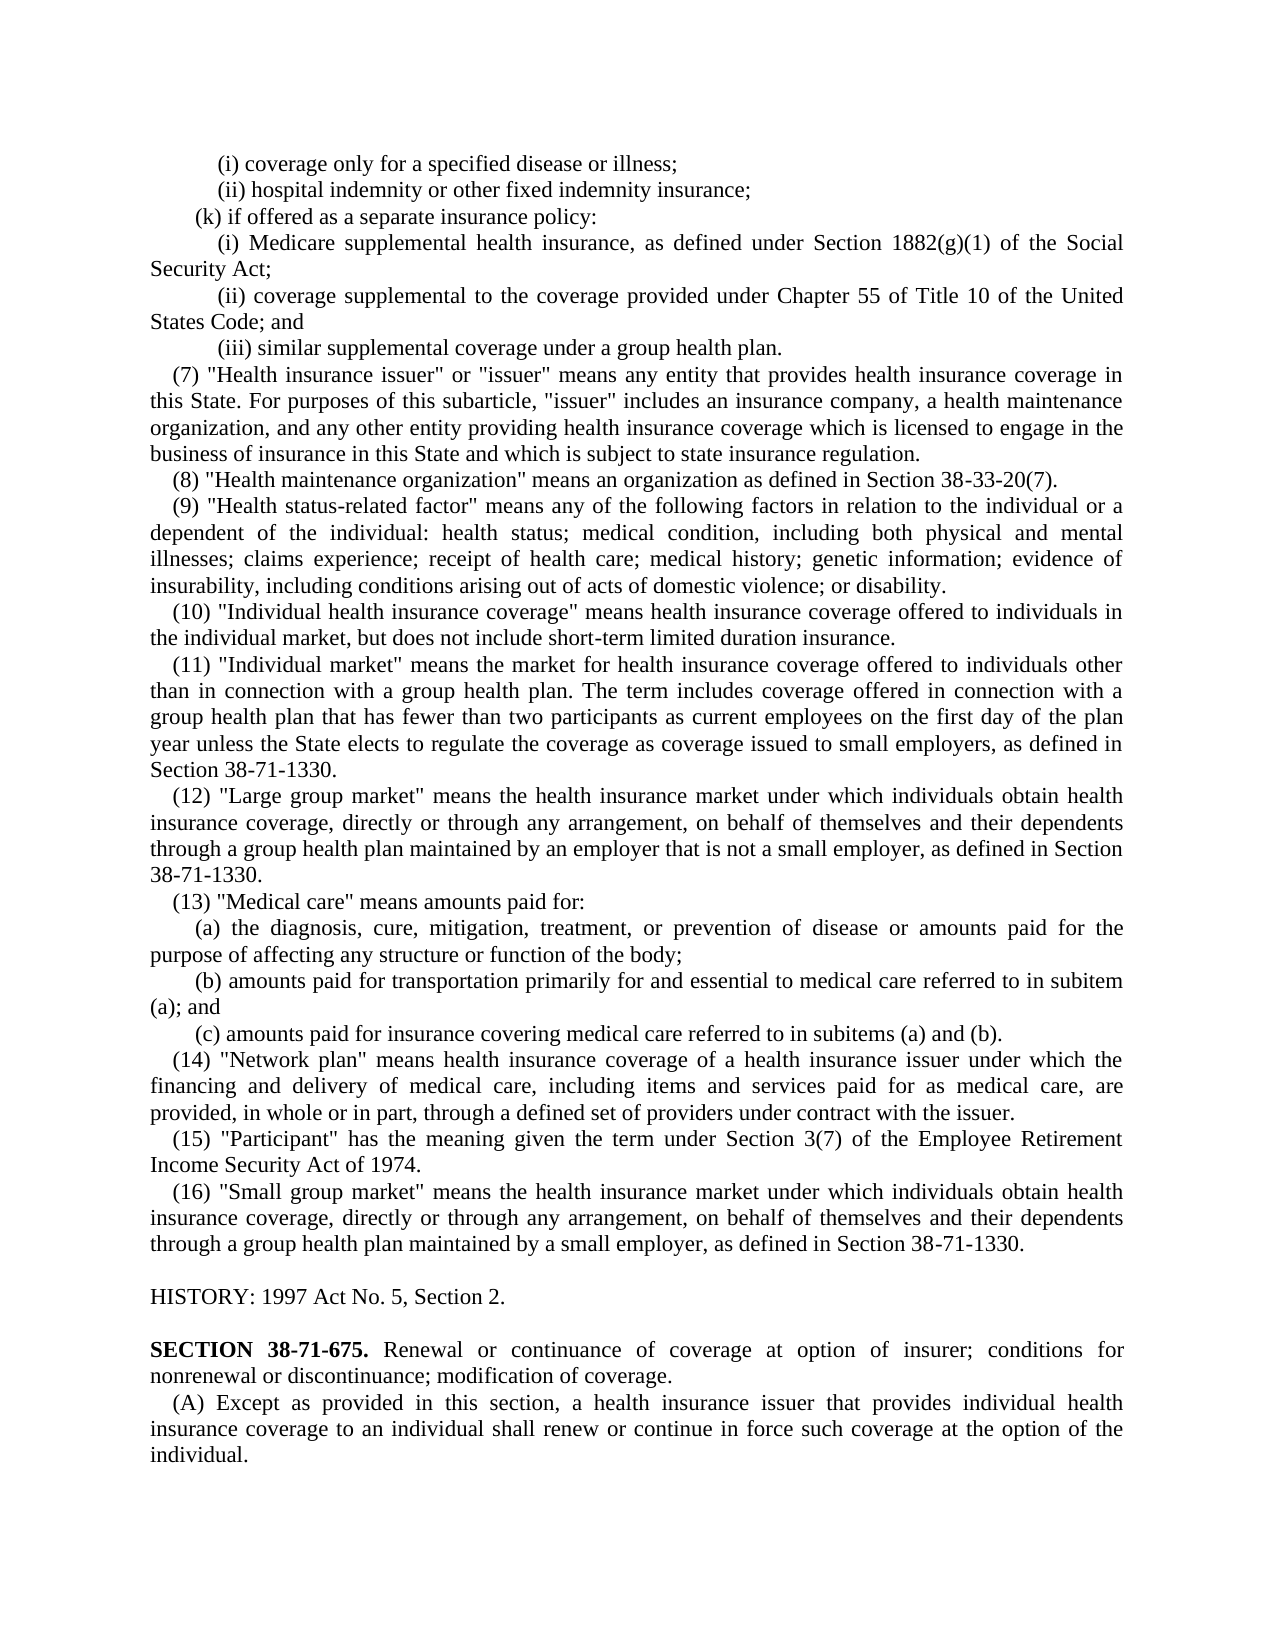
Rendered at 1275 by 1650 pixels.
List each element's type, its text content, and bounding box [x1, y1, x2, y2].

text (i) Medicare supplemental health insurance, as defined under Section 1882(g)(1) of the Social Security Act; [150, 229, 1125, 282]
text (ii) hospital indemnity or other fixed indemnity insurance; [150, 176, 1125, 203]
text (k) if offered as a separate insurance policy: [150, 203, 1125, 229]
text (14) "Network plan" means health insurance coverage of a health insurance issuer under which the financing and delivery of medical care, including items and services paid for as medical care, are provided, in whole or in part, through a defined set of providers under contract with the issuer. [150, 1046, 1125, 1125]
text (a) the diagnosis, cure, mitigation, treatment, or prevention of disease or amounts paid for the purpose of affecting any structure or function of the body; [150, 914, 1125, 967]
text (11) "Individual market" means the market for health insurance coverage offered to individuals other than in connection with a group health plan. The term includes coverage offered in connection with a group health plan that has fewer than two participants as current employees on the first day of the plan year unless the State elects to regulate the coverage as coverage issued to small employers, as defined in Section 38-71-1330. [150, 651, 1125, 782]
text (ii) coverage supplemental to the coverage provided under Chapter 55 of Title 10 of the United States Code; and [150, 282, 1125, 334]
text (9) "Health status-related factor" means any of the following factors in relation to the individual or a dependent of the individual: health status; medical condition, including both physical and mental illnesses; claims experience; receipt of health care; medical history; genetic information; evidence of insurability, including conditions arising out of acts of domestic violence; or disability. [150, 493, 1125, 598]
text (c) amounts paid for insurance covering medical care referred to in subitems (a) and (b). [150, 1020, 1125, 1046]
text (8) "Health maintenance organization" means an organization as defined in Section 38-33-20(7). [150, 466, 1125, 493]
text (b) amounts paid for transportation primarily for and essential to medical care referred to in subitem (a); and [150, 967, 1125, 1020]
text (i) coverage only for a specified disease or illness; [150, 150, 1125, 176]
text (16) "Small group market" means the health insurance market under which individuals obtain health insurance coverage, directly or through any arrangement, on behalf of themselves and their dependents through a group health plan maintained by a small employer, as defined in Section 38-71-1330. [150, 1178, 1125, 1257]
text (12) "Large group market" means the health insurance market under which individuals obtain health insurance coverage, directly or through any arrangement, on behalf of themselves and their dependents through a group health plan maintained by an employer that is not a small employer, as defined in Section 38-71-1330. [150, 782, 1125, 888]
text (iii) similar supplemental coverage under a group health plan. [150, 334, 1125, 361]
text HISTORY: 1997 Act No. 5, Section 2. [150, 1283, 1125, 1309]
text (7) "Health insurance issuer" or "issuer" means any entity that provides health insurance coverage in this State. For purposes of this subarticle, "issuer" includes an insurance company, a health maintenance organization, and any other entity providing health insurance coverage which is licensed to engage in the business of insurance in this State and which is subject to state insurance regulation. [150, 361, 1125, 466]
text (A) Except as provided in this section, a health insurance issuer that provides individual health insurance coverage to an individual shall renew or continue in force such coverage at the option of the individual. [150, 1389, 1125, 1468]
text (10) "Individual health insurance coverage" means health insurance coverage offered to individuals in the individual market, but does not include short-term limited duration insurance. [150, 598, 1125, 651]
text SECTION 38-71-675. Renewal or continuance of coverage at option of insurer; conditions for nonrenewal or discontinuance; modification of coverage. [150, 1336, 1125, 1389]
text (15) "Participant" has the meaning given the term under Section 3(7) of the Employee Retirement Income Security Act of 1974. [150, 1125, 1125, 1178]
text (13) "Medical care" means amounts paid for: [150, 888, 1125, 914]
